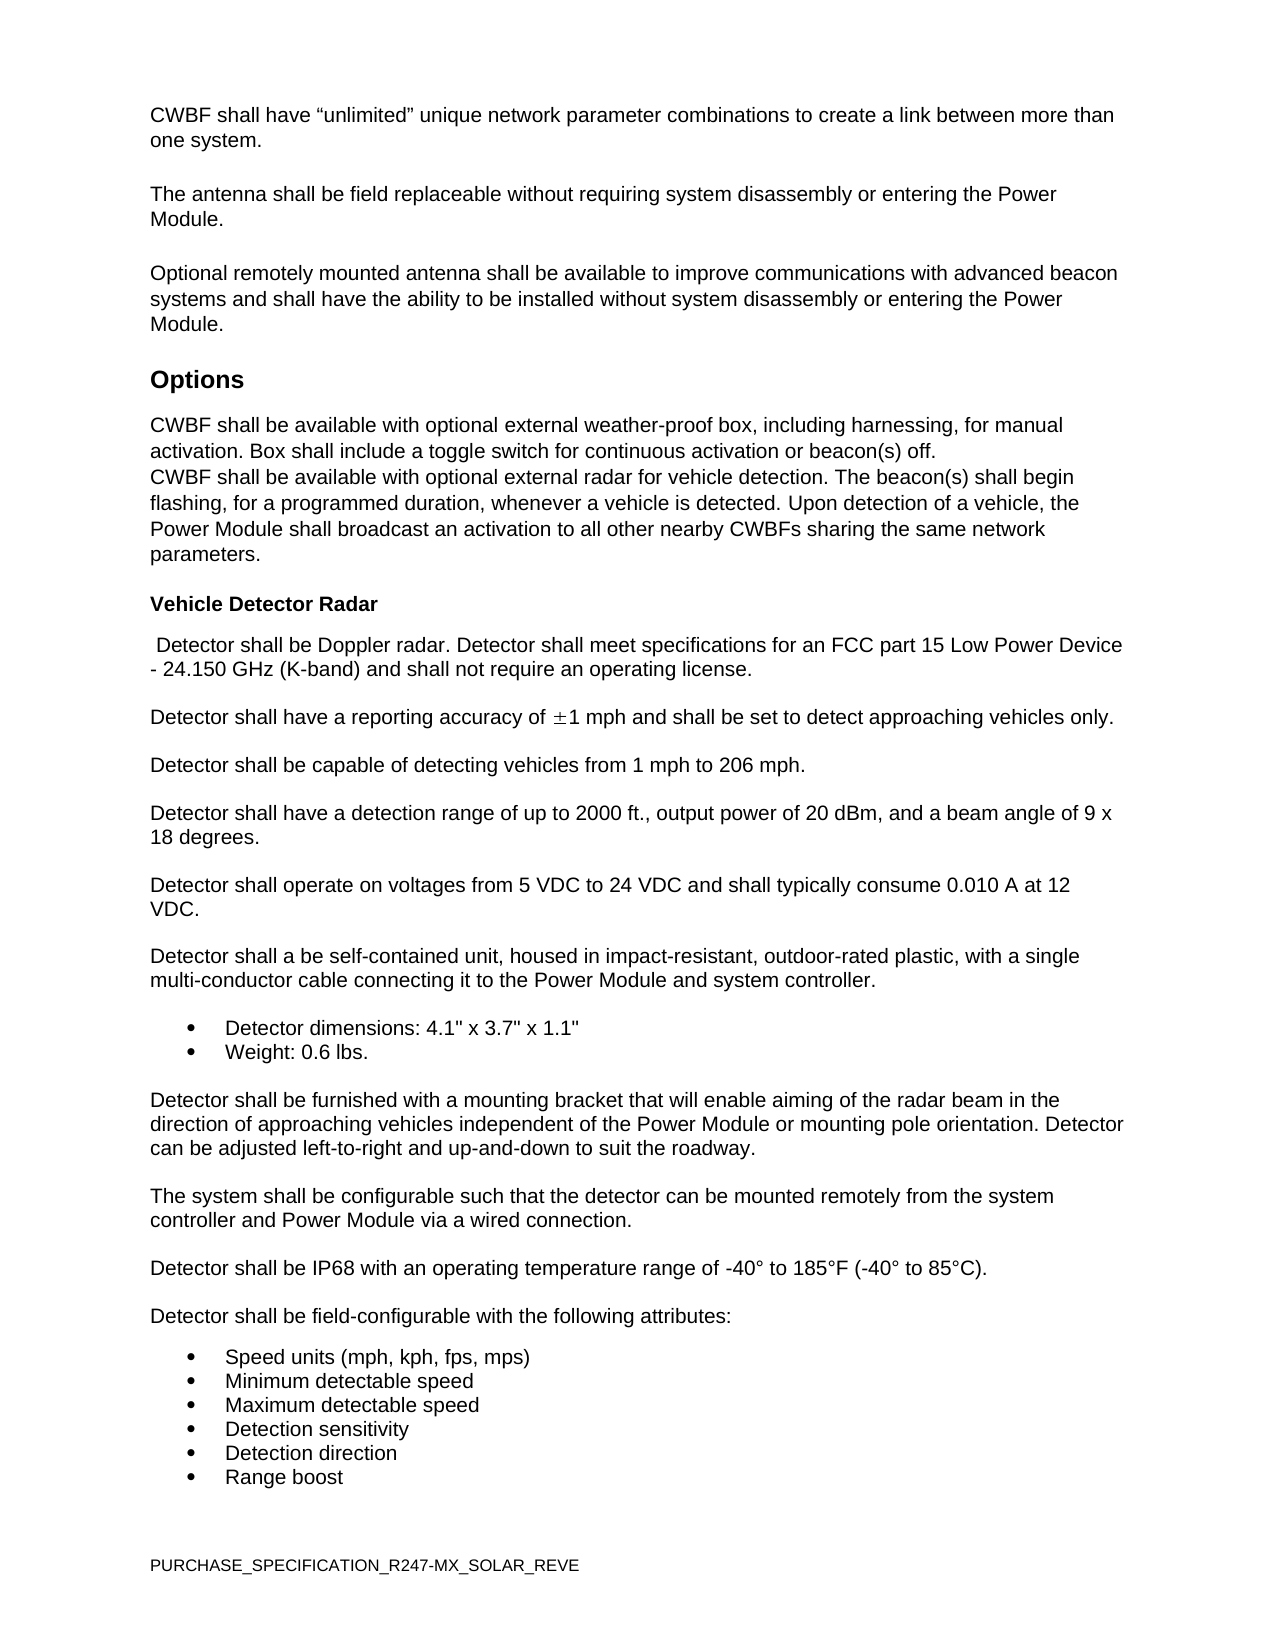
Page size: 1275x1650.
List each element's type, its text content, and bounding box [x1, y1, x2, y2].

list Weight: 0.6 lbs. [187, 1040, 1125, 1064]
list Detection sensitivity [187, 1417, 1125, 1441]
list Speed units (mph, kph, fps, mps) [187, 1344, 1125, 1368]
text Detector shall be furnished with a mounting bracket that will enable aiming of the radar beam in the direction of approaching vehicles independent of the Power Module or mounting pole orientation. Detector can be adjusted left-to-right and up-and-down to suit the roadway. [150, 1088, 1125, 1160]
list Detection direction [187, 1441, 1125, 1465]
text CWBF shall be available with optional external weather-proof box, including harnessing, for manual activation. Box shall include a toggle switch for continuous activation or beacon(s) off. [150, 413, 1125, 463]
text Detector shall have a reporting accuracy of 1 mph and shall be set to detect approaching vehicles only. [150, 704, 1125, 729]
list Minimum detectable speed [187, 1368, 1125, 1393]
text Detector shall operate on voltages from 5 VDC to 24 VDC and shall typically consume 0.010 A at 12 VDC. [150, 872, 1125, 920]
text Options [150, 365, 1125, 394]
text The antenna shall be field replaceable without requiring system disassembly or entering the Power Module. [150, 181, 1125, 231]
text CWBF shall be available with optional external radar for vehicle detection. The beacon(s) shall begin flashing, for a programmed duration, whenever a vehicle is detected. Upon detection of a vehicle, the Power Module shall broadcast an activation to all other nearby CWBFs sharing the same network parameters. [150, 465, 1125, 566]
list Detector dimensions: 4.1" x 3.7" x 1.1" [187, 1016, 1125, 1040]
text Vehicle Detector Radar [150, 592, 1125, 616]
text CWBF shall have “unlimited” unique network parameter combinations to create a link between more than one system. [150, 102, 1125, 152]
text Detector shall be capable of detecting vehicles from 1 mph to 206 mph. [150, 753, 1125, 777]
list Range boost [187, 1465, 1125, 1489]
text Detector shall be Doppler radar. Detector shall meet specifications for an FCC part 15 Low Power Device - 24.150 GHz (K-band) and shall not require an operating license. [150, 633, 1125, 681]
text The system shall be configurable such that the detector can be mounted remotely from the system controller and Power Module via a wired connection. [150, 1184, 1125, 1232]
text Optional remotely mounted antenna shall be available to improve communications with advanced beacon systems and shall have the ability to be installed without system disassembly or entering the Power Module. [150, 261, 1125, 336]
text Detector shall a be self-contained unit, housed in impact-resistant, outdoor-rated plastic, with a single multi-conductor cable connecting it to the Power Module and system controller. [150, 944, 1125, 992]
text Detector shall be field-configurable with the following attributes: [150, 1304, 1125, 1328]
text Detector shall have a detection range of up to 2000 ft., output power of 20 dBm, and a beam angle of 9 x 18 degrees. [150, 801, 1125, 848]
list Maximum detectable speed [187, 1393, 1125, 1417]
text Detector shall be IP68 with an operating temperature range of -40° to 185°F (-40° to 85°C). [150, 1256, 1125, 1280]
